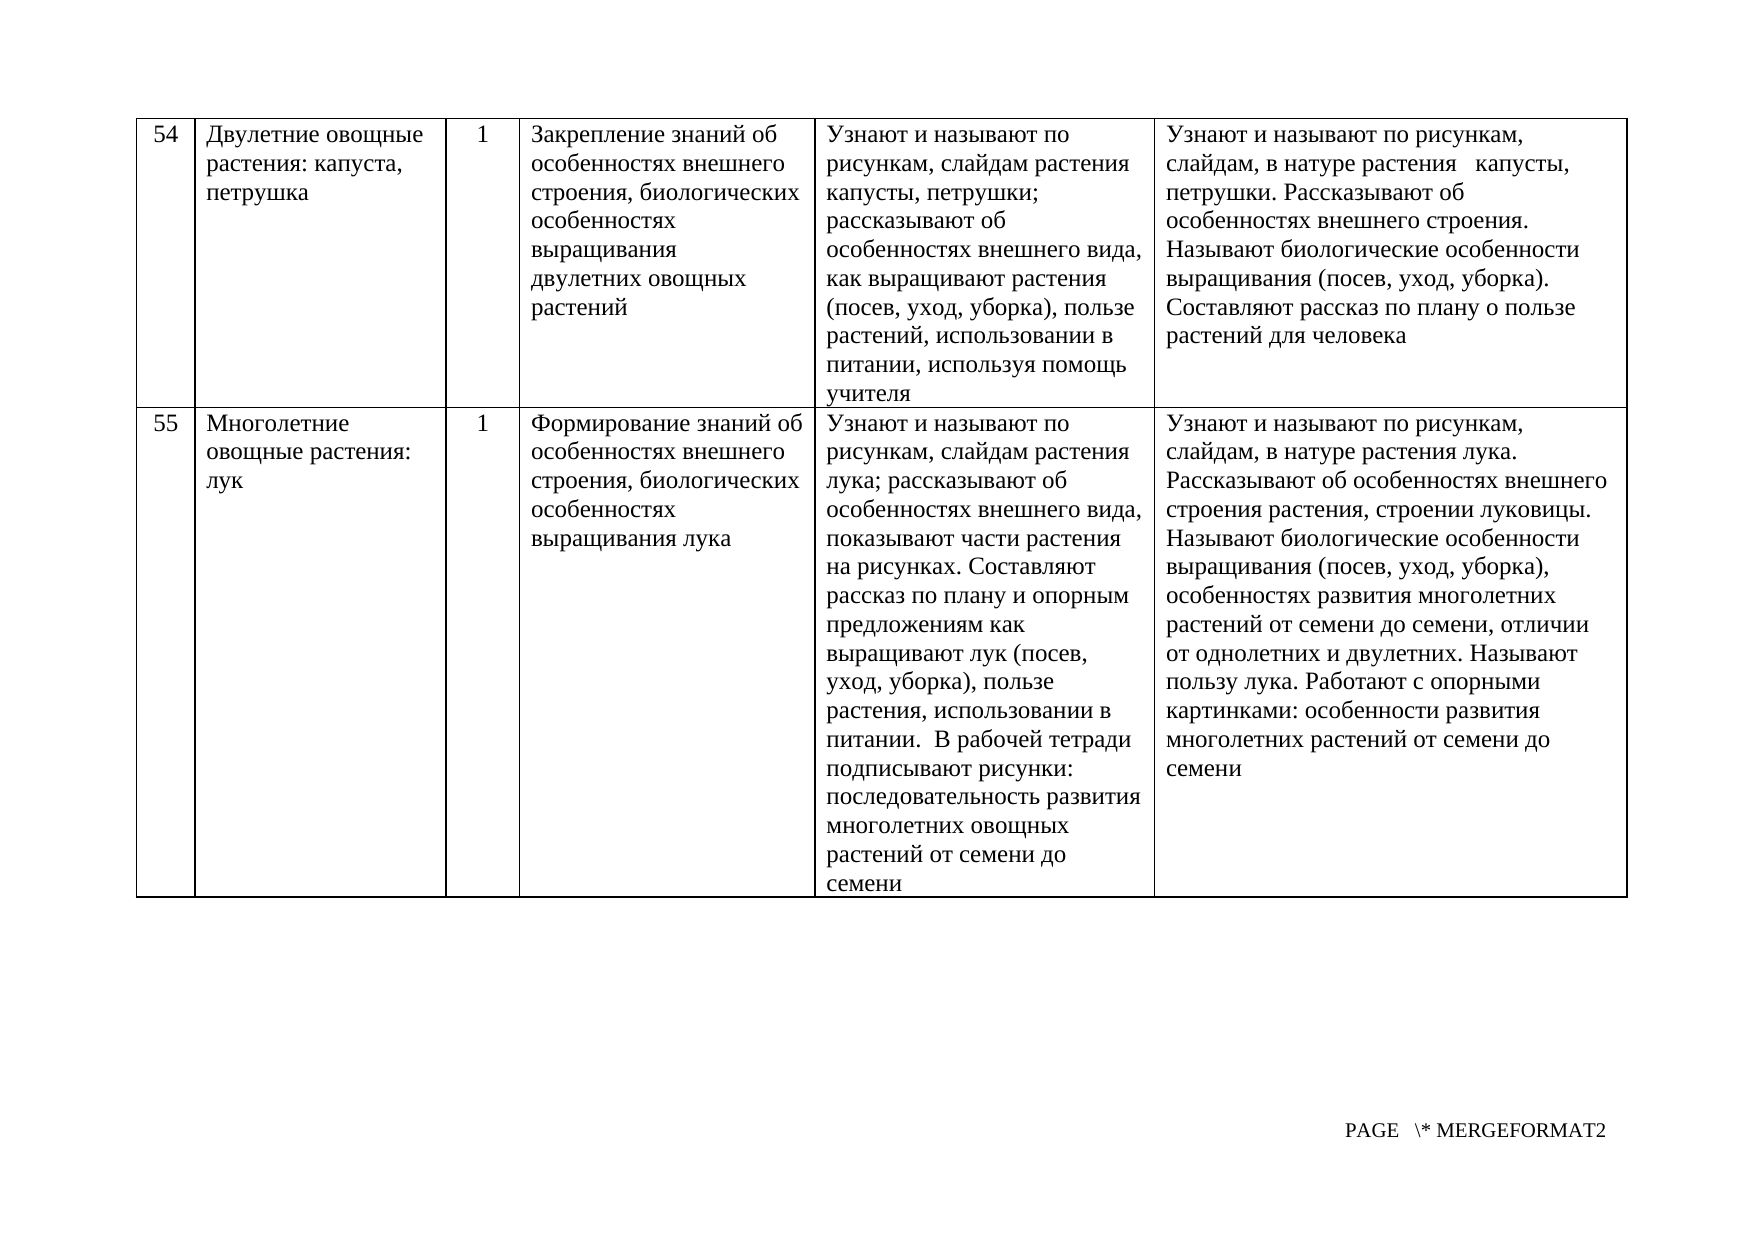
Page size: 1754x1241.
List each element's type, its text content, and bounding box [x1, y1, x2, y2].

table_cell 54 [137, 119, 194, 407]
table_cell 1 [447, 408, 519, 896]
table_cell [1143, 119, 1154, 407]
table_cell 55 [137, 408, 194, 896]
table_cell Закрепление знаний об особенностях внешнего строения, биологических особенностях выращивания двулетних овощных растений [520, 119, 814, 407]
table_cell Двулетние овощные растения: капуста, петрушка [196, 119, 445, 407]
table_cell Узнают и называют по рисункам, слайдам, в натуре растения капусты, петрушки. Рассказывают об особенностях внешнего строения. Называют биологические особенности выращивания (посев, уход, уборка). Составляют рассказ по плану о пользе растений для человека [1155, 119, 1626, 407]
table_cell Многолетние овощные растения: лук [196, 408, 445, 896]
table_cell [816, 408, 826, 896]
table_cell Узнают и называют по рисункам, слайдам, в натуре растения лука. Рассказывают об особенностях внешнего строения растения, строении луковицы. Называют биологические особенности выращивания (посев, уход, уборка), особенностях развития многолетних растений от семени до семени, отличии от однолетних и двулетних. Называют пользу лука. Работают с опорными картинками: особенности развития многолетних растений от семени до семени [1155, 408, 1626, 896]
table_cell 1 [447, 119, 519, 407]
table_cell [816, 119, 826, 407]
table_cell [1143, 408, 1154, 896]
table_cell Формирование знаний об особенностях внешнего строения, биологических особенностях выращивания лука [520, 408, 814, 896]
